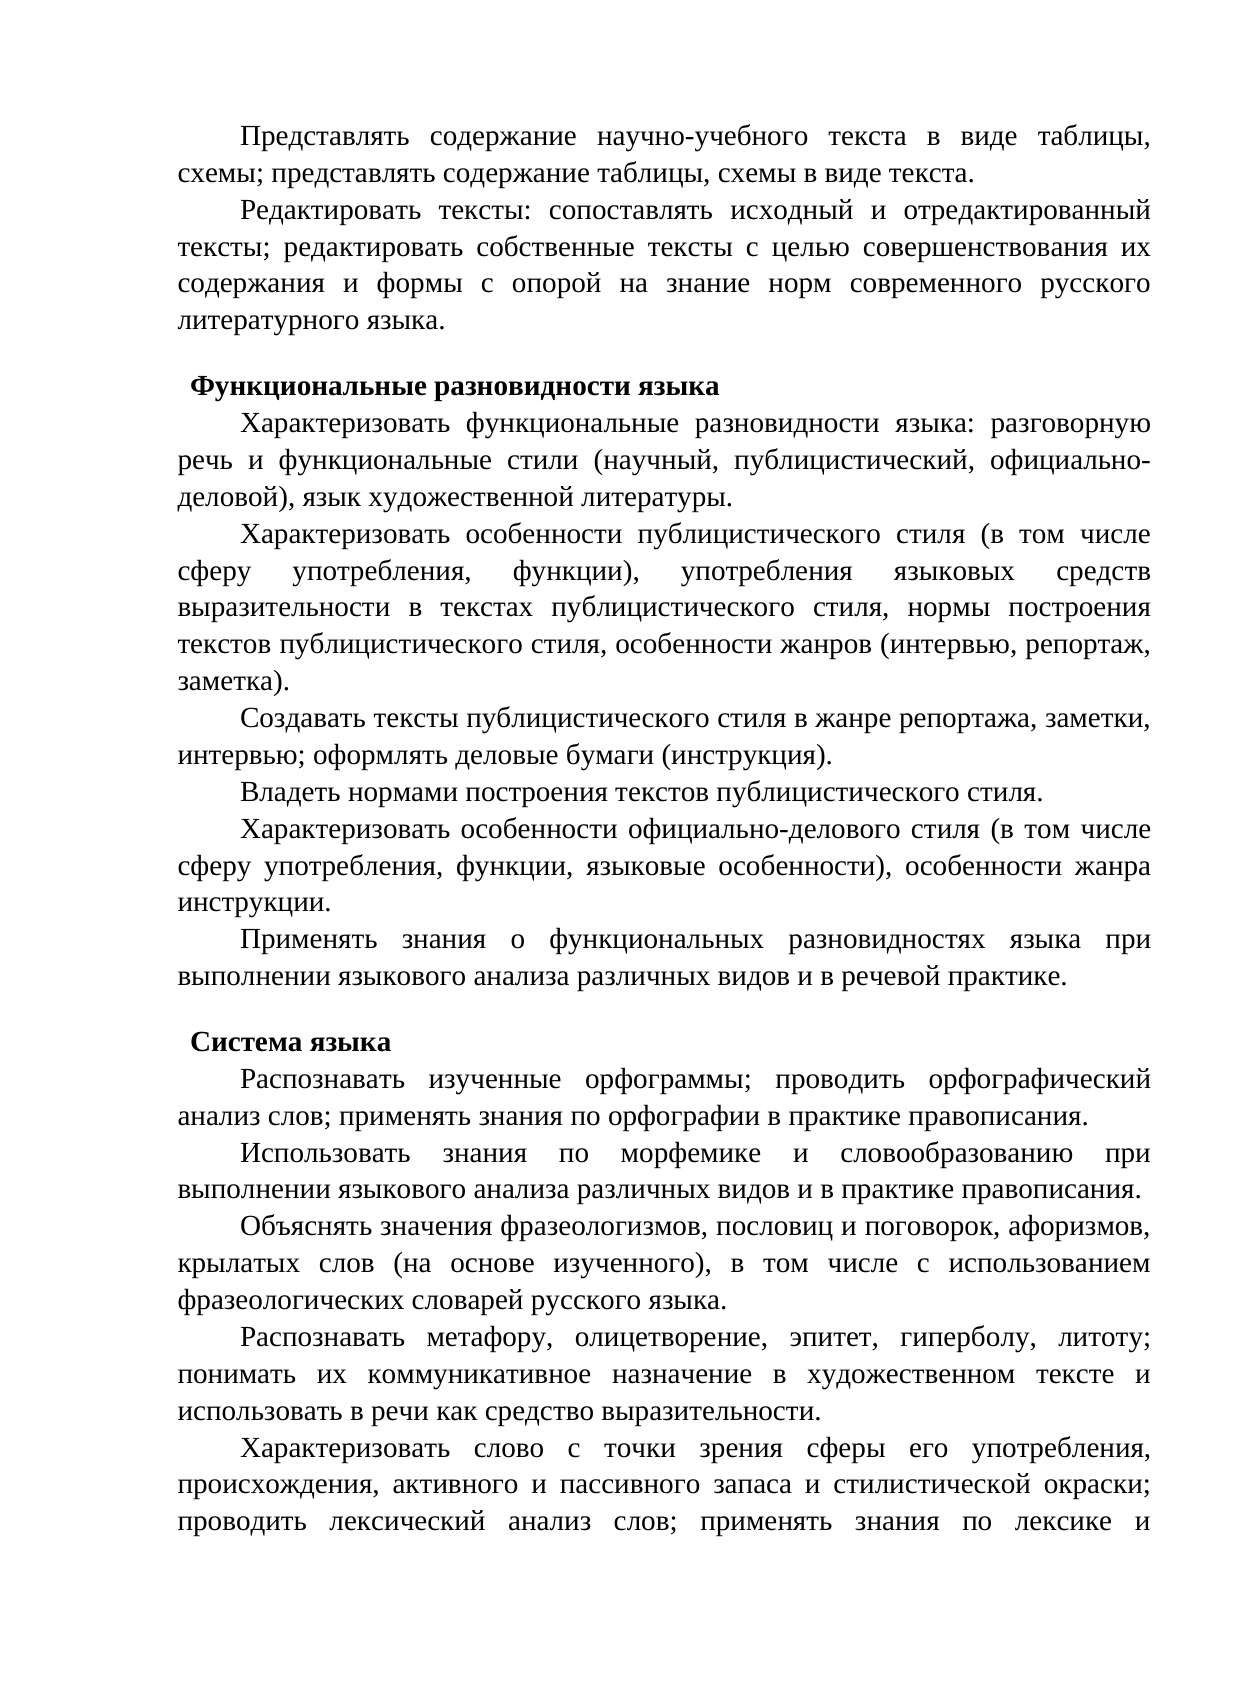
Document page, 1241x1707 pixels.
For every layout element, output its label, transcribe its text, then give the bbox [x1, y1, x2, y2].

text Распознавать изученные орфограммы; проводить орфографический анализ слов; применять знания по орфографии в практике правописания. [177, 1061, 1152, 1131]
text Характеризовать особенности публицистического стиля (в том числе сферу употребления, функции), употребления языковых средств выразительности в текстах публицистического стиля, нормы построения текстов публицистического стиля, особенности жанров (интервью, репортаж, заметка). [177, 516, 1152, 697]
text Представлять содержание научно-учебного текста в виде таблицы, схемы; представлять содержание таблицы, схемы в виде текста. [177, 118, 1152, 188]
text Использовать знания по морфемике и словообразованию при выполнении языкового анализа различных видов и в практике правописания. [177, 1135, 1152, 1205]
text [177, 1430, 1152, 1537]
text Характеризовать функциональные разновидности языка: разговорную речь и функциональные стили (научный, публицистический, официально-деловой), язык художественной литературы. [177, 405, 1152, 512]
text Владеть нормами построения текстов публицистического стиля. [177, 774, 1152, 807]
text Функциональные разновидности языка [190, 368, 1152, 402]
text Применять знания о функциональных разновидностях языка при выполнении языкового анализа различных видов и в речевой практике. [177, 921, 1152, 992]
text Характеризовать особенности официально-делового стиля (в том числе сферу употребления, функции, языковые особенности), особенности жанра инструкции. [177, 811, 1152, 918]
text Редактировать тексты: сопоставлять исходный и отредактированный тексты; редактировать собственные тексты с целью совершенствования их содержания и формы с опорой на знание норм современного русского литературного языка. [177, 192, 1152, 336]
text Объяснять значения фразеологизмов, пословиц и поговорок, афоризмов, крылатых слов (на основе изученного), в том числе с использованием фразеологических словарей русского языка. [177, 1208, 1152, 1316]
text Система языка [190, 1024, 1152, 1058]
text Создавать тексты публицистического стиля в жанре репортажа, заметки, интервью; оформлять деловые бумаги (инструкция). [177, 700, 1152, 771]
text Распознавать метафору, олицетворение, эпитет, гиперболу, литоту; понимать их коммуникативное назначение в художественном тексте и использовать в речи как средство выразительности. [177, 1319, 1152, 1426]
